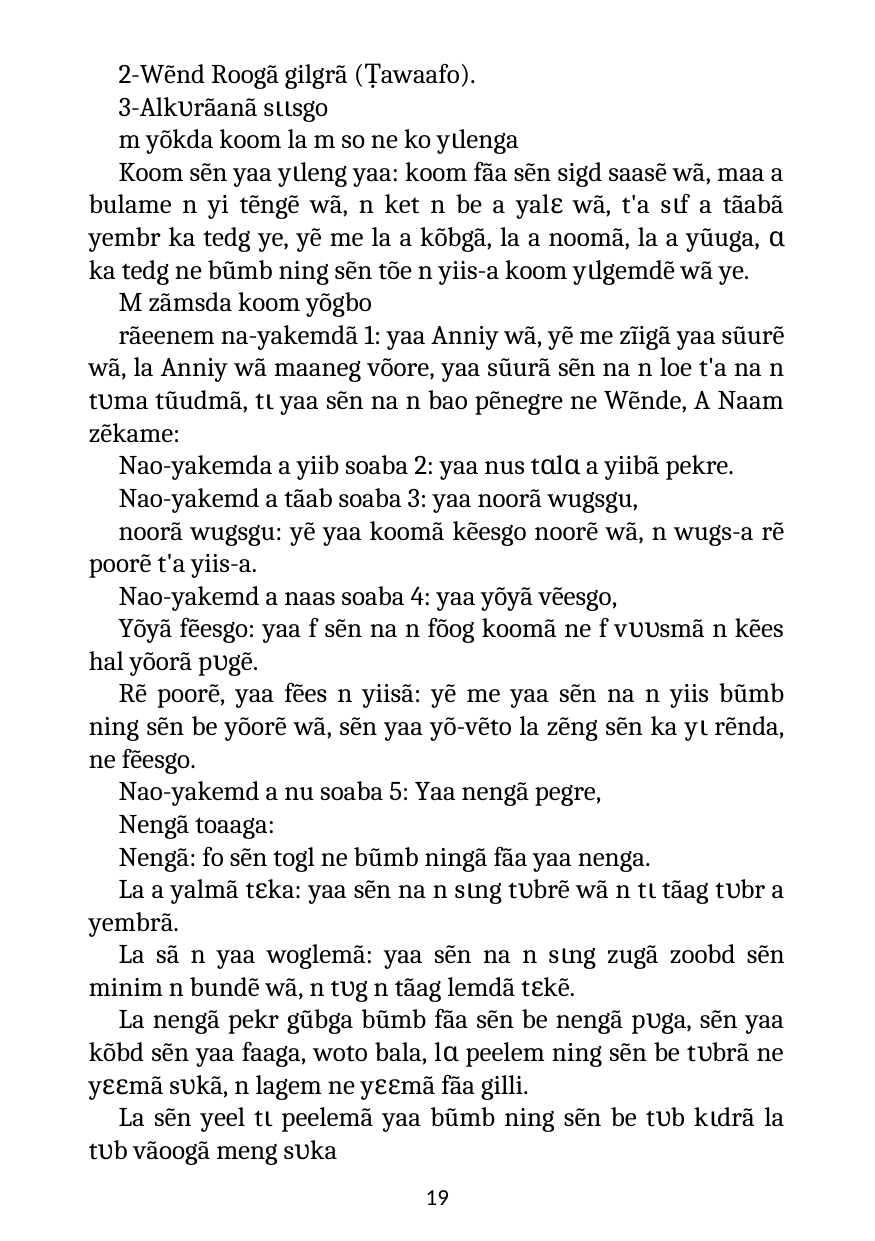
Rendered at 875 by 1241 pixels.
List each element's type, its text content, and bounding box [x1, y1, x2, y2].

text La a yalmã tεka: yaa sẽn na n sɩng tʋbrẽ wã n tɩ tãag tʋbr a yembrã. [89, 874, 785, 938]
text Nengã: fo sẽn togl ne bũmb ningã fãa yaa nenga. [89, 842, 785, 873]
text 2-Wẽnd Roogã gilgrã (Ṭawaafo). [89, 59, 785, 90]
text Rẽ poorẽ, yaa fẽes n yiisã: yẽ me yaa sẽn na n yiis bũmb ning sẽn be yõorẽ wã, sẽn yaa yõ-vẽto la zẽng sẽn ka yɩ rẽnda, ne fẽesgo. [89, 678, 785, 775]
text La sẽn yeel tɩ peelemã yaa bũmb ning sẽn be tʋb kɩdrã la tʋb vãoogã meng sʋka [89, 1102, 785, 1166]
text 3-Alkʋrãanã sɩɩsgo [89, 92, 785, 123]
text Nao-yakemd a naas soaba 4: yaa yõyã vẽesgo, [89, 581, 785, 612]
text Nengã toaaga: [89, 809, 785, 840]
text Nao-yakemda a yiib soaba 2: yaa nus tɑlɑ a yiibã pekre. [89, 450, 785, 481]
text La sã n yaa woglemã: yaa sẽn na n sɩng zugã zoobd sẽn minim n bundẽ wã, n tʋg n tãag lemdã tεkẽ. [89, 939, 785, 1003]
text m yõkda koom la m so ne ko yɩlenga [89, 124, 785, 155]
text Koom sẽn yaa yɩleng yaa: koom fãa sẽn sigd saasẽ wã, maa a bulame n yi tẽngẽ wã, n ket n be a yalε wã, t'a sɩf a tãabã yembr ka tedg ye, yẽ me la a kõbgã, la a noomã, la a yũuga, ɑ ka tedg ne bũmb ning sẽn tõe n yiis-a koom yɩlgemdẽ wã ye. [89, 157, 785, 286]
text noorã wugsgu: yẽ yaa koomã kẽesgo noorẽ wã, n wugs-a rẽ poorẽ t'a yiis-a. [89, 516, 785, 579]
text La nengã pekr gũbga bũmb fãa sẽn be nengã pʋga, sẽn yaa kõbd sẽn yaa faaga, woto bala, lɑ peelem ning sẽn be tʋbrã ne yεεmã sʋkã, n lagem ne yεεmã fãa gilli. [89, 1004, 785, 1101]
text Yõyã fẽesgo: yaa f sẽn na n fõog koomã ne f vʋʋsmã n kẽes hal yõorã pʋgẽ. [89, 613, 785, 677]
text Nao-yakemd a nu soaba 5: Yaa nengã pegre, [89, 776, 785, 807]
text M zãmsda koom yõgbo [89, 287, 785, 318]
text Nao-yakemd a tãab soaba 3: yaa noorã wugsgu, [89, 483, 785, 514]
text rãeenem na-yakemdã 1: yaa Anniy wã, yẽ me zĩigã yaa sũurẽ wã, la Anniy wã maaneg võore, yaa sũurã sẽn na n loe t'a na n tʋma tũudmã, tɩ yaa sẽn na n bao pẽnegre ne Wẽnde, A Naam zẽkame: [89, 320, 785, 449]
